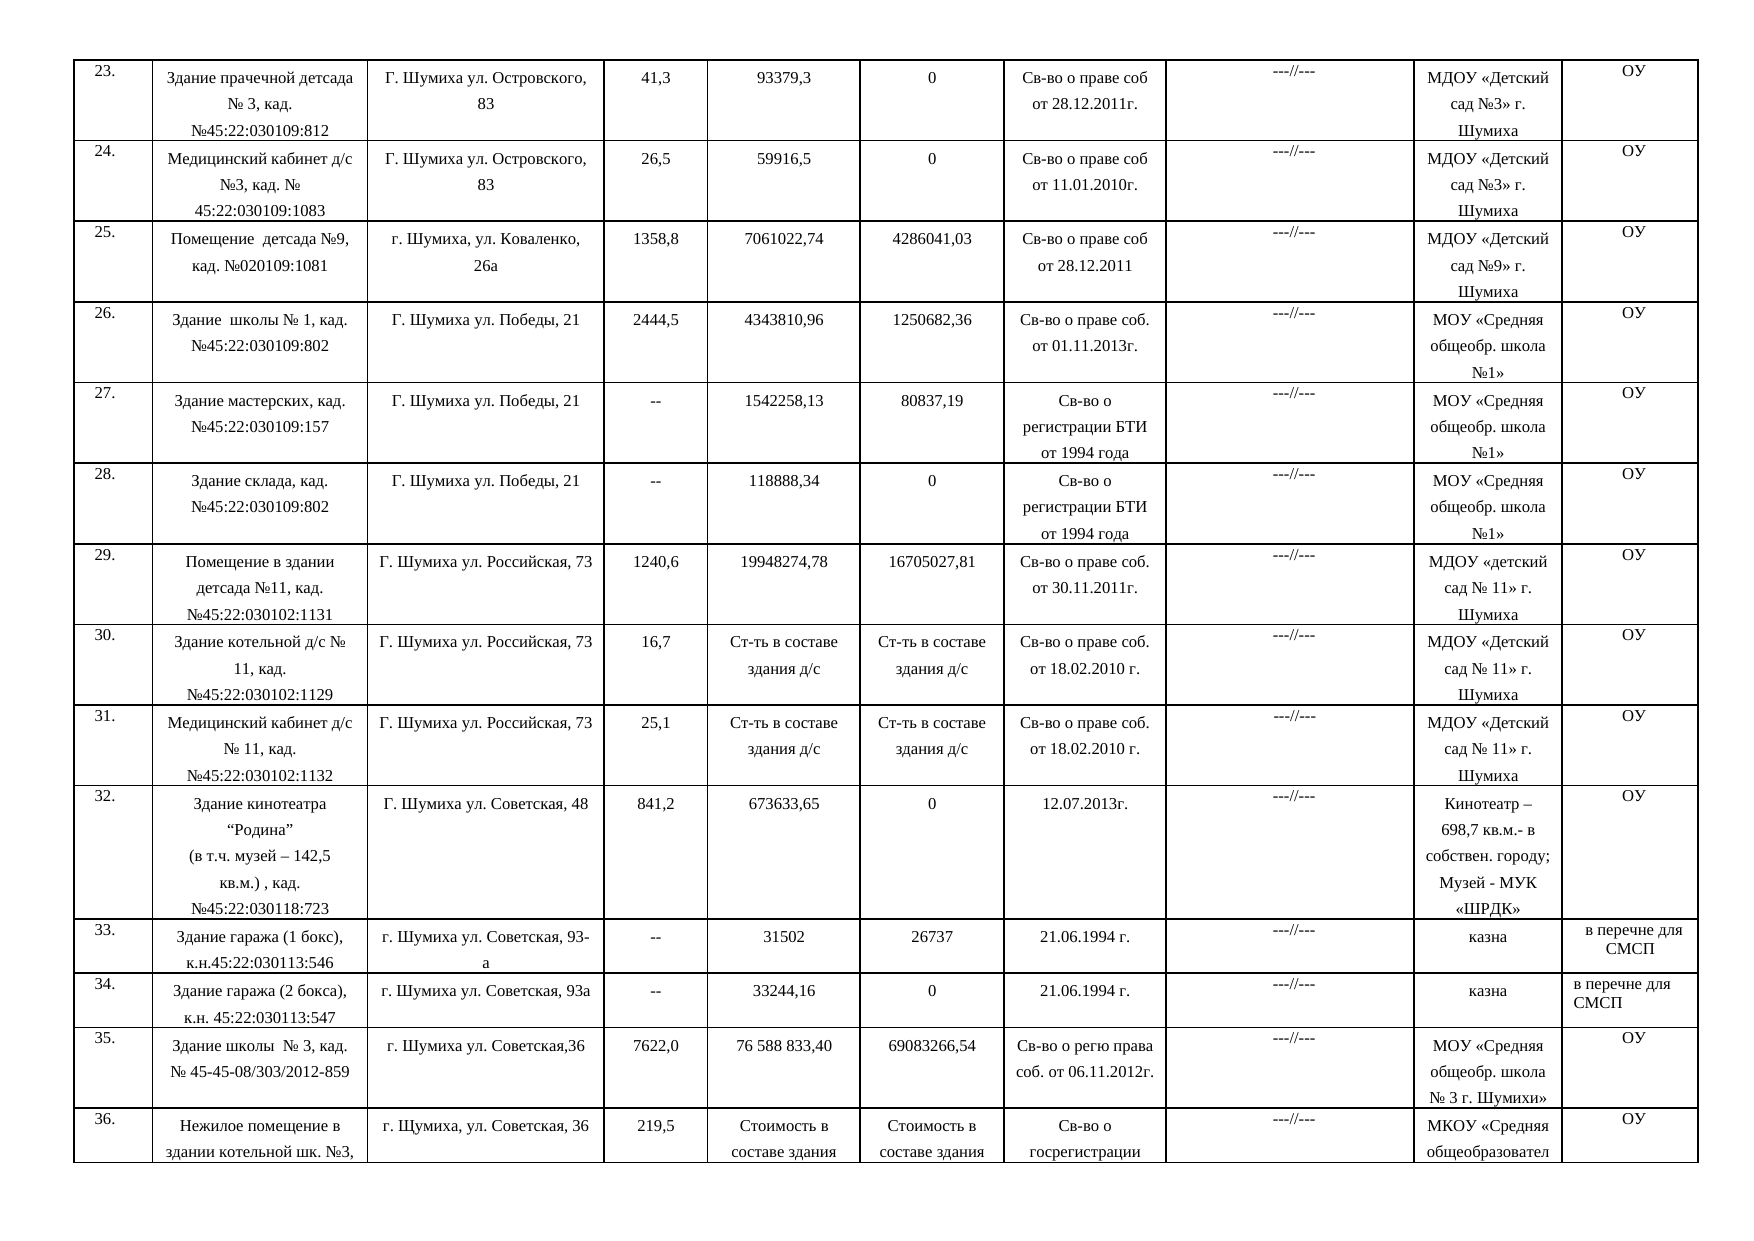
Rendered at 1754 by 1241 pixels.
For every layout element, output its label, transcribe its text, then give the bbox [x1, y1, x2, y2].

table_cell 1240,6 [605, 545, 707, 623]
table_cell 118888,34 [708, 464, 859, 543]
table_cell [75, 545, 152, 623]
table_cell -- [605, 464, 707, 543]
table_cell 219,5 [605, 1109, 707, 1161]
table_cell ---//--- [1167, 303, 1413, 382]
table_cell 673633,65 [708, 786, 859, 918]
table_cell в перечне для СМСП [1563, 920, 1697, 972]
table_cell [75, 786, 152, 918]
table_cell Ст-ть в составе здания д/с [708, 706, 859, 785]
table_cell 25,1 [605, 706, 707, 785]
table_cell МОУ «Средняя общеобр. школа №1» [1415, 464, 1561, 543]
table_cell [75, 464, 152, 543]
table_cell г. Шумиха ул. Советская, 93-а [368, 920, 603, 972]
table_cell Ст-ть в составе здания д/с [708, 625, 859, 704]
table_cell Кинотеатр – 698,7 кв.м.- в собствен. городу; Музей - МУК «ШРДК» [1415, 786, 1561, 918]
table_cell г. Шумиха ул. Советская,36 [368, 1028, 603, 1107]
table_cell ОУ [1563, 141, 1697, 220]
table_cell Г. Шумиха ул. Победы, 21 [368, 383, 603, 462]
table_cell ОУ [1563, 786, 1697, 918]
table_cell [708, 1109, 859, 1161]
table_cell 1250682,36 [861, 303, 1003, 382]
table_cell Здание котельной д/с № 11, кад. №45:22:030102:1129 [153, 625, 367, 704]
table_cell [75, 625, 152, 704]
table_cell Здание мастерских, кад. №45:22:030109:157 [153, 383, 367, 462]
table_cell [368, 1109, 603, 1161]
table_cell ОУ [1563, 1109, 1697, 1161]
table_cell 19948274,78 [708, 545, 859, 623]
table_cell Г. Шумиха ул. Российская, 73 [368, 625, 603, 704]
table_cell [1005, 1109, 1165, 1161]
table_cell 33244,16 [708, 974, 859, 1027]
table_cell 7622,0 [605, 1028, 707, 1107]
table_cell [153, 1109, 367, 1161]
table_cell в перечне для СМСП [1563, 974, 1697, 1027]
table_cell казна [1415, 920, 1561, 972]
table_cell Здание гаража (2 бокса), к.н. 45:22:030113:547 [153, 974, 367, 1027]
table_cell Св-во о регистрации БТИ от 1994 года [1005, 464, 1165, 543]
table_cell Медицинский кабинет д/с №3, кад. № 45:22:030109:1083 [153, 141, 367, 220]
table_cell 21.06.1994 г. [1005, 920, 1165, 972]
table_cell Св-во о регистрации БТИ от 1994 года [1005, 383, 1165, 462]
table_cell ---//--- [1167, 61, 1413, 140]
table_cell 26737 [861, 920, 1003, 972]
table_cell 0 [861, 464, 1003, 543]
table_cell [75, 920, 152, 972]
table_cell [1415, 1109, 1561, 1161]
table_cell МДОУ «детский сад № 11» г. Шумиха [1415, 545, 1561, 623]
table_cell 93379,3 [708, 61, 859, 140]
table_cell Здание гаража (1 бокс), к.н.45:22:030113:546 [153, 920, 367, 972]
table_cell [75, 1028, 152, 1107]
table_cell МДОУ «Детский сад № 11» г. Шумиха [1415, 706, 1561, 785]
table_cell 69083266,54 [861, 1028, 1003, 1107]
table_cell 2444,5 [605, 303, 707, 382]
table_cell 1542258,13 [708, 383, 859, 462]
table_cell [75, 1109, 152, 1161]
table_cell 0 [861, 141, 1003, 220]
table_cell [75, 706, 152, 785]
table_cell ---//--- [1167, 1028, 1413, 1107]
table_cell Св-во о праве соб. от 30.11.2011г. [1005, 545, 1165, 623]
table_cell [75, 141, 152, 220]
table_cell Помещение в здании детсада №11, кад. №45:22:030102:1131 [153, 545, 367, 623]
table_cell МДОУ «Детский сад №9» г. Шумиха [1415, 222, 1561, 301]
table_cell ---//--- [1167, 974, 1413, 1027]
table_cell 41,3 [605, 61, 707, 140]
table_cell 4286041,03 [861, 222, 1003, 301]
table_cell 16,7 [605, 625, 707, 704]
table_cell ---//--- [1167, 706, 1413, 785]
table_cell Св-во о регю права соб. от 06.11.2012г. [1005, 1028, 1165, 1107]
table_cell 12.07.2013г. [1005, 786, 1165, 918]
table_cell ОУ [1563, 545, 1697, 623]
table_cell Г. Шумиха ул. Советская, 48 [368, 786, 603, 918]
table_cell [75, 222, 152, 301]
table_cell Св-во о праве соб. от 18.02.2010 г. [1005, 706, 1165, 785]
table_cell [861, 1109, 1003, 1161]
table_cell казна [1415, 974, 1561, 1027]
table_cell ОУ [1563, 464, 1697, 543]
table_cell Св-во о праве соб. от 01.11.2013г. [1005, 303, 1165, 382]
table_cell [1005, 61, 1165, 140]
table_cell Св-во о праве соб от 28.12.2011 [1005, 222, 1165, 301]
table_cell 21.06.1994 г. [1005, 974, 1165, 1027]
table_cell ---//--- [1167, 545, 1413, 623]
table_cell Помещение детсада №9, кад. №020109:1081 [153, 222, 367, 301]
table_cell Г. Шумиха ул. Российская, 73 [368, 706, 603, 785]
table_cell Здание кинотеатра “Родина” (в т.ч. музей – 142,5 кв.м.) , кад. №45:22:030118:723 [153, 786, 367, 918]
table_cell [75, 303, 152, 382]
table_cell ---//--- [1167, 464, 1413, 543]
table_cell ---//--- [1167, 383, 1413, 462]
table_cell ОУ [1563, 61, 1697, 140]
table_cell ОУ [1563, 1028, 1697, 1107]
table_cell ОУ [1563, 303, 1697, 382]
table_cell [368, 61, 603, 140]
table_cell 31502 [708, 920, 859, 972]
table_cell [1415, 61, 1561, 140]
table_cell -- [605, 974, 707, 1027]
table_cell г. Шумиха ул. Советская, 93а [368, 974, 603, 1027]
table_cell МОУ «Средняя общеобр. школа №1» [1415, 303, 1561, 382]
table_cell Г. Шумиха ул. Островского, 83 [368, 141, 603, 220]
table_cell 26,5 [605, 141, 707, 220]
table_cell [75, 383, 152, 462]
table_cell Здание склада, кад. №45:22:030109:802 [153, 464, 367, 543]
table_cell ОУ [1563, 383, 1697, 462]
table_cell МОУ «Средняя общеобр. школа № . Шумихи» [1415, 1028, 1561, 1107]
table_cell Здание прачечной детсада № 3, кад. №45:22:030109:812 [153, 61, 367, 140]
table_cell 0 [861, 974, 1003, 1027]
table_cell Ст-ть в составе здания д/с [861, 706, 1003, 785]
table_cell 7061022,74 [708, 222, 859, 301]
table_cell 76 588 833,40 [708, 1028, 859, 1107]
table_cell ---//--- [1167, 1109, 1413, 1161]
table_cell 1358,8 [605, 222, 707, 301]
table_cell [75, 974, 152, 1027]
table_cell ---//--- [1167, 625, 1413, 704]
table_cell -- [605, 920, 707, 972]
table_cell Ст-ть в составе здания д/с [861, 625, 1003, 704]
table_cell Св-во о праве соб от 11.01.2010г. [1005, 141, 1165, 220]
table_cell ОУ [1563, 706, 1697, 785]
table_cell [75, 61, 152, 140]
table_cell 80837,19 [861, 383, 1003, 462]
table_cell МДОУ «Детский сад №3» г. Шумиха [1415, 141, 1561, 220]
table_cell 841,2 [605, 786, 707, 918]
table_cell ---//--- [1167, 786, 1413, 918]
table_cell ОУ [1563, 625, 1697, 704]
table_cell Г. Шумиха ул. Победы, 21 [368, 303, 603, 382]
table_cell -- [605, 383, 707, 462]
table_cell г. Шумиха, ул. Коваленко, 26а [368, 222, 603, 301]
table_cell Медицинский кабинет д/с № 11, кад. №45:22:030102:1132 [153, 706, 367, 785]
table_cell ---//--- [1167, 222, 1413, 301]
table_cell 59916,5 [708, 141, 859, 220]
table_cell МДОУ «Детский сад № 11» г. Шумиха [1415, 625, 1561, 704]
table_cell ---//--- [1167, 141, 1413, 220]
table_cell 0 [861, 61, 1003, 140]
table_cell Здание школы № 3, кад. № 45-45-08/303/2012-859 [153, 1028, 367, 1107]
table_cell МОУ «Средняя общеобр. школа №1» [1415, 383, 1561, 462]
table_cell ОУ [1563, 222, 1697, 301]
table_cell Здание школы № 1, кад. №45:22:030109:802 [153, 303, 367, 382]
table_cell ---//--- [1167, 920, 1413, 972]
table_cell Г. Шумиха ул. Победы, 21 [368, 464, 603, 543]
table_cell 4343810,96 [708, 303, 859, 382]
table_cell 16705027,81 [861, 545, 1003, 623]
table_cell Св-во о праве соб. от 18.02.2010 г. [1005, 625, 1165, 704]
table_cell 0 [861, 786, 1003, 918]
table_cell Г. Шумиха ул. Российская, 73 [368, 545, 603, 623]
